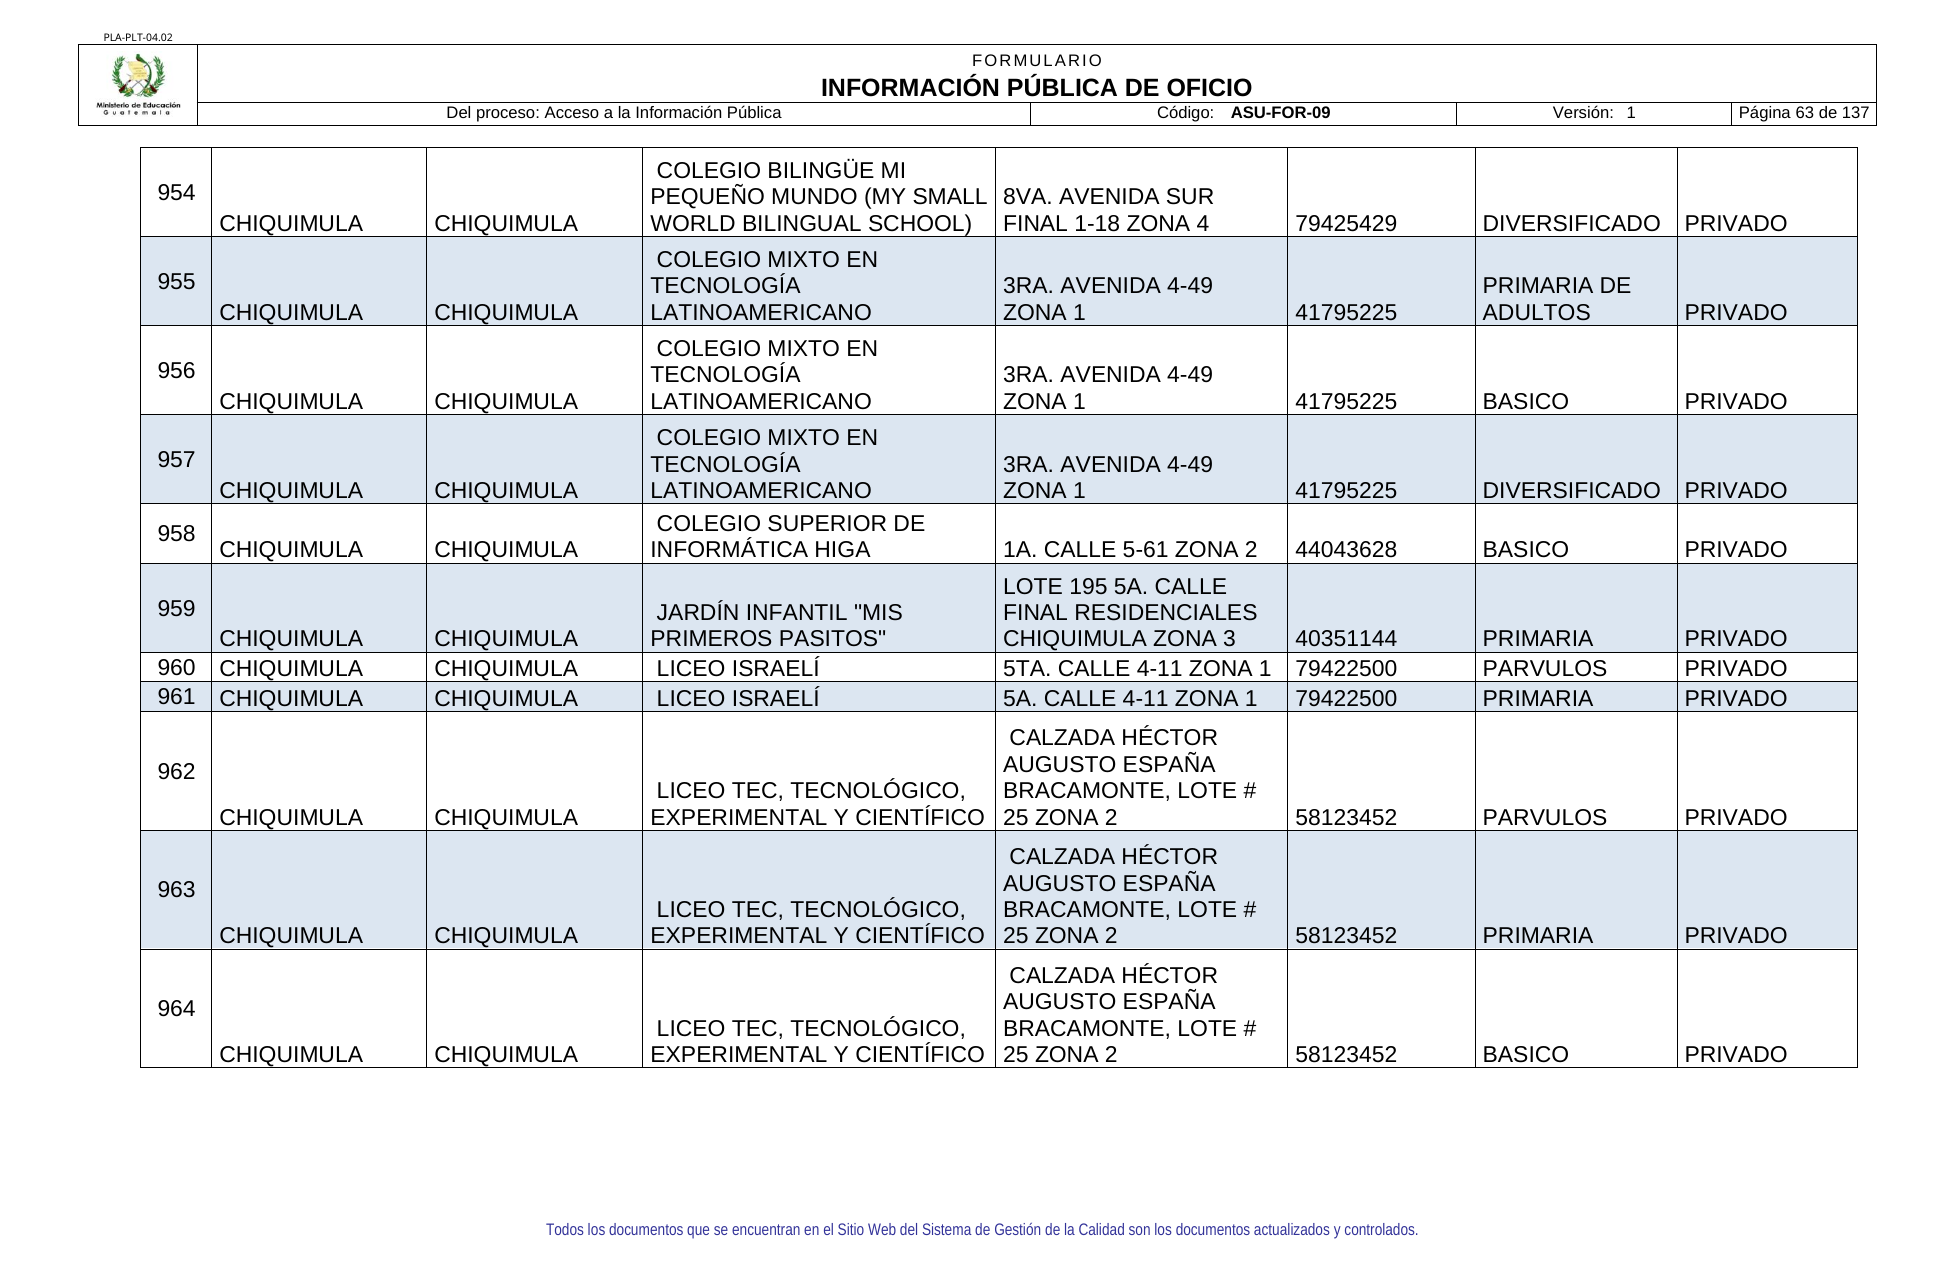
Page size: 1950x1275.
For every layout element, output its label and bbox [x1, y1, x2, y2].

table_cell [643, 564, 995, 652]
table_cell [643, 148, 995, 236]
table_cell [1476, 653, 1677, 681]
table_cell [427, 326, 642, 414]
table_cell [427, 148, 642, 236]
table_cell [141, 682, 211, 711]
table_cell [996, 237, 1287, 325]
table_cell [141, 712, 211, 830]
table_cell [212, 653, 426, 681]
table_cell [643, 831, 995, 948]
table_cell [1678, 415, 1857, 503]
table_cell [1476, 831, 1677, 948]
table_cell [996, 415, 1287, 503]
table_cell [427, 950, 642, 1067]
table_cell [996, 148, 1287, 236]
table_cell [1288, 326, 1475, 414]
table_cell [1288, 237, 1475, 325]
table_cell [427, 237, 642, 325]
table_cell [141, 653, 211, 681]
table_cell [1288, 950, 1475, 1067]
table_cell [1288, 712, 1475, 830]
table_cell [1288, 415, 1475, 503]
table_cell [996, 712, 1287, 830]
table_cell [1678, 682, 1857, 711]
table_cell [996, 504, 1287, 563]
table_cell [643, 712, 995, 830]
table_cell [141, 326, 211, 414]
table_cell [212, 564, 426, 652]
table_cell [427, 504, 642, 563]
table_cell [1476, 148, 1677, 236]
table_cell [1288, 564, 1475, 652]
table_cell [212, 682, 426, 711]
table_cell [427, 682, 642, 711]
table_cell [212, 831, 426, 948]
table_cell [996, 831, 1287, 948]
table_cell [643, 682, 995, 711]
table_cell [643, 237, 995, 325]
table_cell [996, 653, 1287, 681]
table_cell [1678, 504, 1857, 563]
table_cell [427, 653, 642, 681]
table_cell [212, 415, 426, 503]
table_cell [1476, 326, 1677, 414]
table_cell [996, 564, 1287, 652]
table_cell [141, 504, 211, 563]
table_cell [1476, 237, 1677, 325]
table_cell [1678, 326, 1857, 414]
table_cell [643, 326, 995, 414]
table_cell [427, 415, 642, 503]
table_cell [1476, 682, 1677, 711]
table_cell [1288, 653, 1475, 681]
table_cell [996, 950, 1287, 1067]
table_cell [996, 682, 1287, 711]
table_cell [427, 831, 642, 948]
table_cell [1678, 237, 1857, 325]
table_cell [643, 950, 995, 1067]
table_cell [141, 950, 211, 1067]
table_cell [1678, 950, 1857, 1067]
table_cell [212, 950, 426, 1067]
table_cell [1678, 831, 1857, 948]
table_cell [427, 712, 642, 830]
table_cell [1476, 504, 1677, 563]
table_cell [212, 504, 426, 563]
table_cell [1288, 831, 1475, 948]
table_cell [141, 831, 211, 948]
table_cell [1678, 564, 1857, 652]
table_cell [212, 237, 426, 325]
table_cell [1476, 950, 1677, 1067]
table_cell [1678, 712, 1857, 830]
picture [95, 51, 181, 117]
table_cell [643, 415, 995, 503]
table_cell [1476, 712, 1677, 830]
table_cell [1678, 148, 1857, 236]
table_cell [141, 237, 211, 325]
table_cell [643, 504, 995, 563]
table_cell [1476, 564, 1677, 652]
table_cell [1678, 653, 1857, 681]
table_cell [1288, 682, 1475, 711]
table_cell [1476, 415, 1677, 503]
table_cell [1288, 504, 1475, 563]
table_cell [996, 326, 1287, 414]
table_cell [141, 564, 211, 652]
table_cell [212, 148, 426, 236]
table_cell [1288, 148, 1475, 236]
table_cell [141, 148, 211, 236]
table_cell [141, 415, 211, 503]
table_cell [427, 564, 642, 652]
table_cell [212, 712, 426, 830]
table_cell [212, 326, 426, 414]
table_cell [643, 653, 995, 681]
